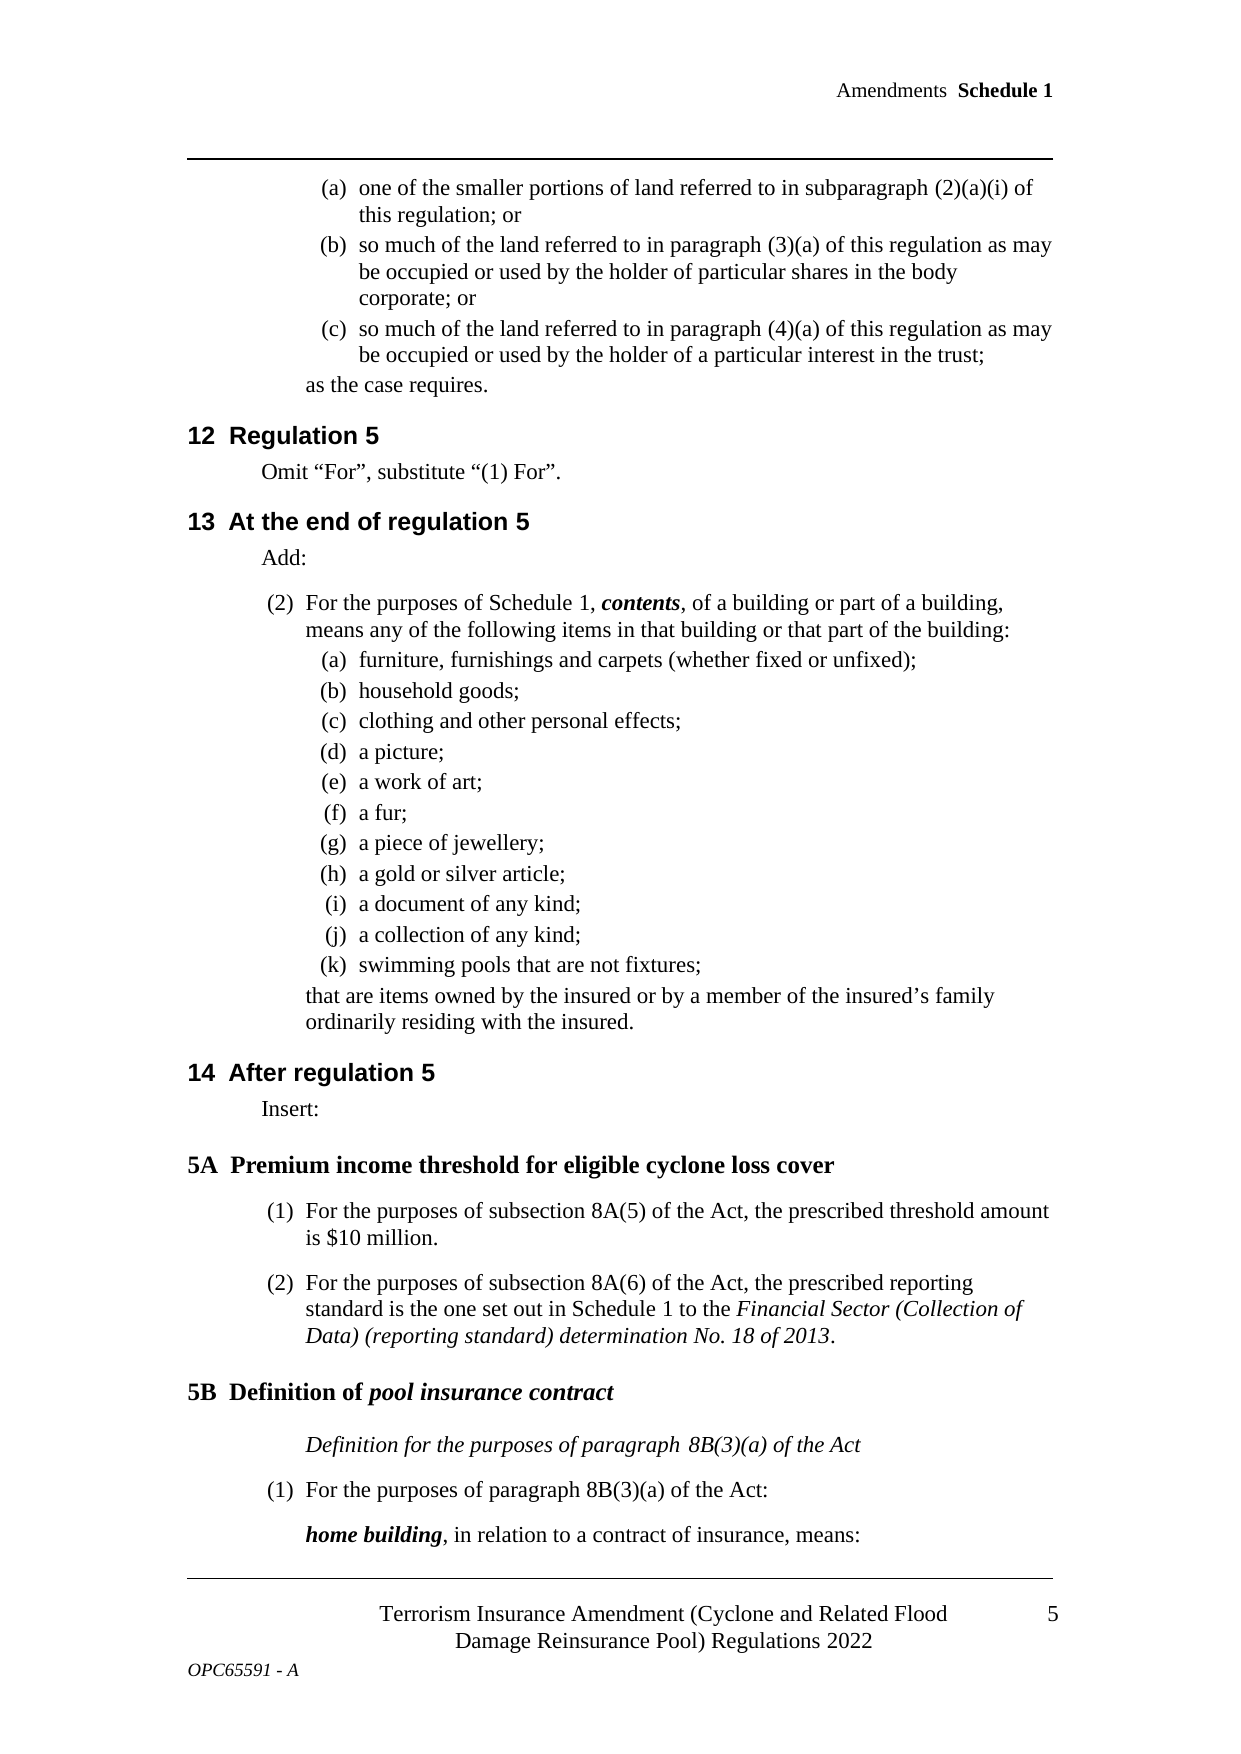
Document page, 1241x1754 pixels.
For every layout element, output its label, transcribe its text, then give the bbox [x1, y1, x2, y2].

text (c) clothing and other personal effects; [187, 707, 1053, 733]
text (k) swimming pools that are not fixtures; [187, 951, 1053, 978]
text home building, in relation to a contract of insurance, means: [305, 1521, 1053, 1548]
text 5B Definition of pool insurance contract [187, 1377, 1053, 1406]
text 13 At the end of regulation 5 [187, 507, 1053, 536]
text Definition for the purposes of paragraph 8B(3)(a) of the Act [305, 1431, 1053, 1457]
text (d) a picture; [187, 738, 1053, 764]
text (2) For the purposes of subsection 8A(6) of the Act, the prescribed reporting standard is the one set out in Schedule 1 to the Financial Sector (Collection of Data) (reporting standard) determination No. 18 of 2013. [187, 1269, 1053, 1348]
text (c) so much of the land referred to in paragraph (4)(a) of this regulation as may be occupied or used by the holder of a particular interest in the trust; [187, 314, 1053, 367]
text (2) For the purposes of Schedule 1, contents, of a building or part of a building, means any of the following items in that building or that part of the building: [187, 589, 1053, 642]
text (b) so much of the land referred to in paragraph (3)(a) of this regulation as may be occupied or used by the holder of particular shares in the body corporate; or [187, 231, 1053, 310]
text (j) a collection of any kind; [187, 921, 1053, 947]
text (h) a gold or silver article; [187, 860, 1053, 886]
text (b) household goods; [187, 677, 1053, 703]
text (g) a piece of jewellery; [187, 829, 1053, 856]
text Insert: [261, 1094, 1053, 1121]
text Add: [261, 544, 1053, 571]
text (i) a document of any kind; [187, 890, 1053, 917]
text (a) one of the smaller portions of land referred to in subparagraph (2)(a)(i) of this regulation; or [187, 174, 1053, 227]
text 14 After regulation 5 [187, 1057, 1053, 1086]
text as the case requires. [305, 371, 1053, 398]
text (1) For the purposes of subsection 8A(5) of the Act, the prescribed threshold amount is $10 million. [187, 1198, 1053, 1250]
text (e) a work of art; [187, 768, 1053, 794]
text Omit “For”, substitute “(1) For”. [261, 458, 1053, 484]
text that are items owned by the insured or by a member of the insured’s family ordinarily residing with the insured. [305, 982, 1053, 1034]
text (1) For the purposes of paragraph 8B(3)(a) of the Act: [187, 1476, 1053, 1502]
text 5A Premium income threshold for eligible cyclone loss cover [187, 1150, 1053, 1179]
text (f) a fur; [187, 799, 1053, 825]
text (a) furniture, furnishings and carpets (whether fixed or unfixed); [187, 646, 1053, 672]
text 12 Regulation 5 [187, 421, 1053, 449]
